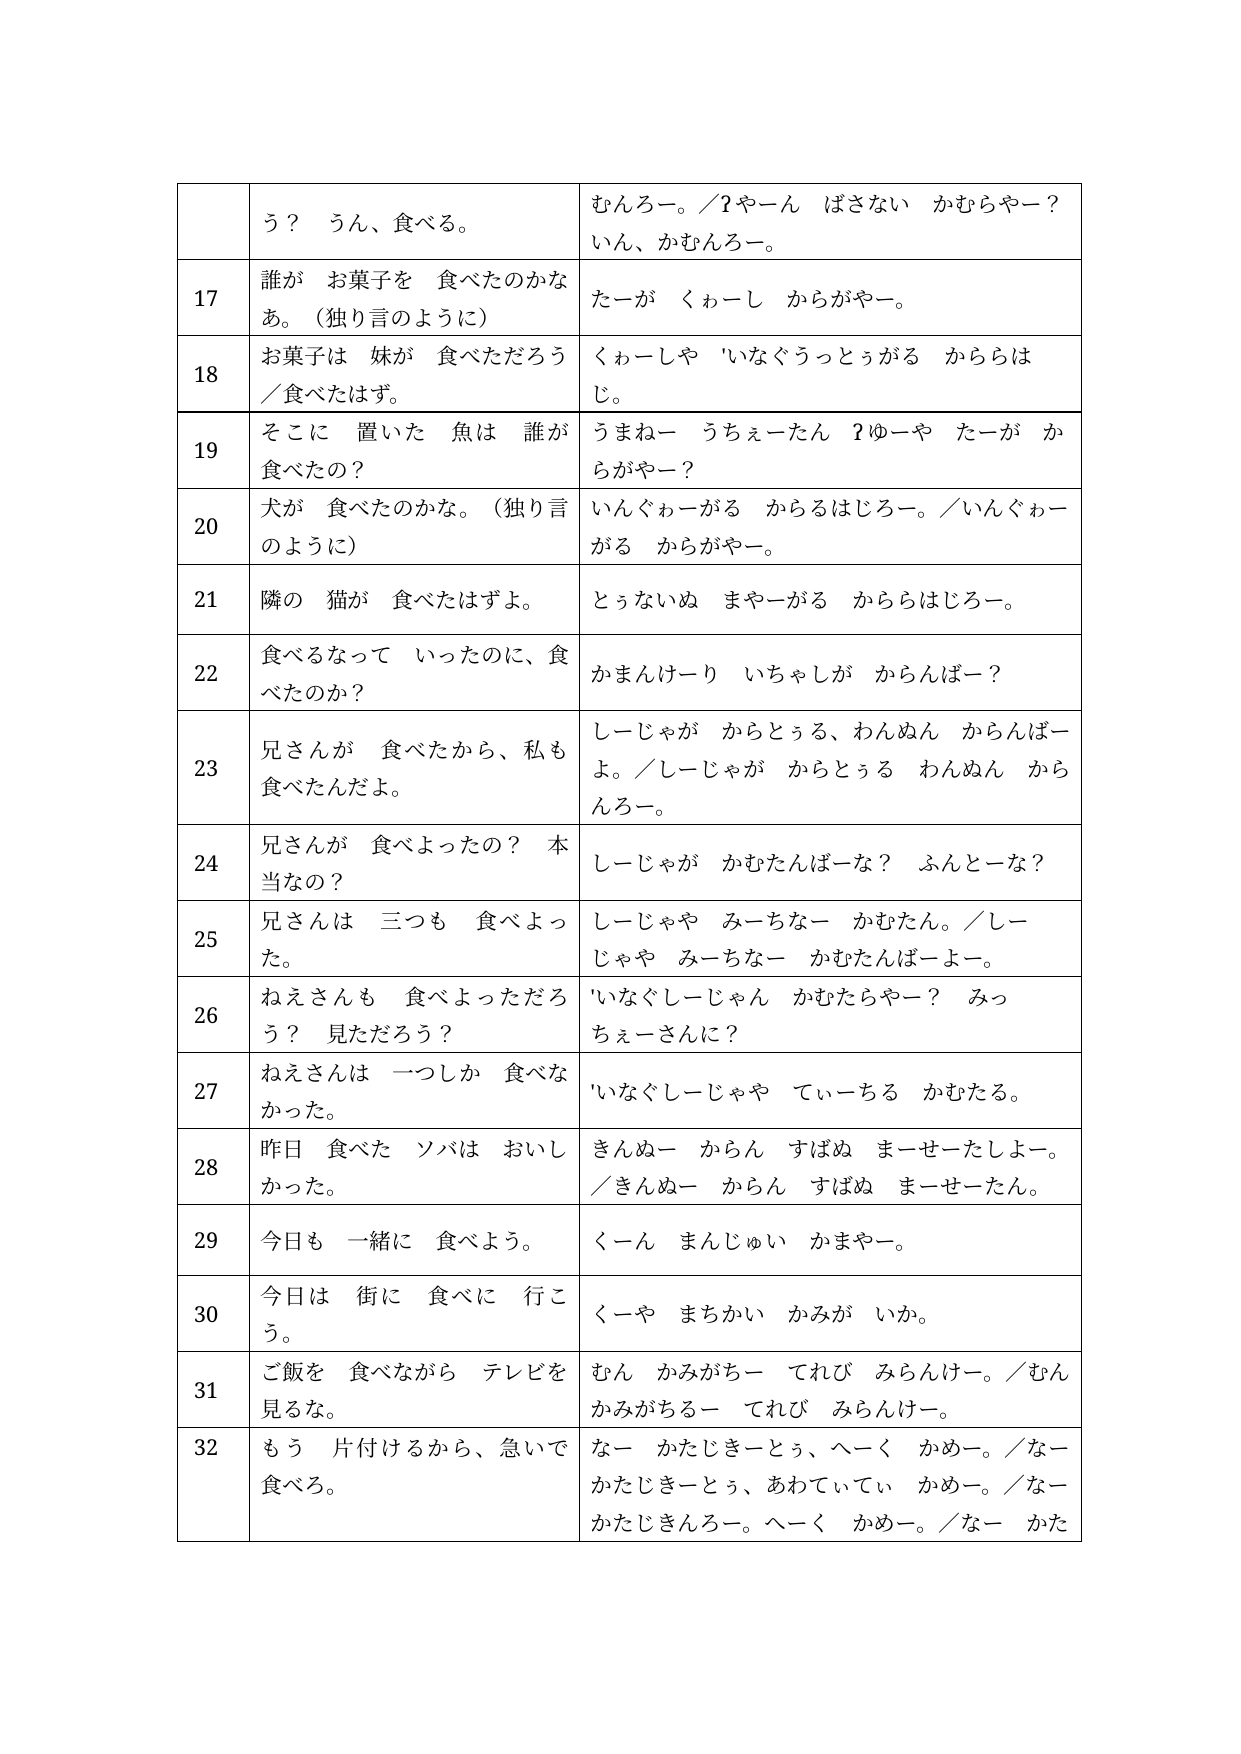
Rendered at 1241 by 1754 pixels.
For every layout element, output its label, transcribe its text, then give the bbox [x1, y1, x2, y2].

table_cell むん かみがちー てれび みらんけー。／むん かみがちるー てれび みらんけー。 [580, 1352, 1081, 1427]
table_cell そこに 置いた 魚は 誰が 食べたの？ [250, 413, 579, 487]
table_cell もう 片付けるから、急いで 食べろ。 [250, 1428, 579, 1541]
table_cell たーが くゎーし からがやー。 [580, 260, 1081, 335]
table_cell 'いなぐしーじゃん かむたらやー？ みっちぇーさんに？ [580, 977, 1081, 1052]
table_cell いんぐゎーがる からるはじろー。／いんぐゎーがる からがやー。 [580, 489, 1081, 563]
table_cell ご飯を 食べながら テレビを 見るな。 [250, 1352, 579, 1427]
table_cell 誰が お菓子を 食べたのかなあ。（独り言のように） [250, 260, 579, 335]
table_cell 犬が 食べたのかな。（独り言のように） [250, 489, 579, 563]
table_cell しーじゃが かむたんばーな？ ふんとーな？ [580, 825, 1081, 900]
table_cell 昨日 食べた ソバは おいしかった。 [250, 1129, 579, 1204]
table_cell くーん まんじゅい かまやー。 [580, 1205, 1081, 1275]
table_cell [178, 825, 249, 900]
table_cell かまんけーり いちゃしが からんばー？ [580, 635, 1081, 710]
table_cell [178, 1205, 249, 1275]
table_cell くーや まちかい かみが いか。 [580, 1276, 1081, 1351]
table_cell 兄さんが 食べよったの？ 本当なの？ [250, 825, 579, 900]
table_cell [178, 1053, 249, 1128]
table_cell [250, 184, 579, 259]
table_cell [580, 184, 1081, 259]
table_cell [178, 635, 249, 710]
table_cell くゎーしや 'いなぐうっとぅがる かららはじ。 [580, 336, 1081, 411]
table_cell ねえさんは 一つしか 食べなかった。 [250, 1053, 579, 1128]
table_cell 今日も 一緒に 食べよう。 [250, 1205, 579, 1275]
table_cell 隣の 猫が 食べたはずよ。 [250, 565, 579, 634]
table_cell [178, 901, 249, 976]
table_cell 食べるなって いったのに、食べたのか？ [250, 635, 579, 710]
table_cell 兄さんは 三つも 食べよった。 [250, 901, 579, 976]
table_cell しーじゃが からとぅる、わんぬん からんばーよ。／しーじゃが からとぅる わんぬん からんろー。 [580, 711, 1081, 824]
table_cell 'いなぐしーじゃや てぃーちる かむたる。 [580, 1053, 1081, 1128]
table_cell [178, 184, 249, 259]
table_cell [178, 413, 249, 487]
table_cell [580, 1428, 1081, 1541]
table_cell [178, 1276, 249, 1351]
table_cell 今日は 街に 食べに 行こう。 [250, 1276, 579, 1351]
table_cell 兄さんが 食べたから、私も 食べたんだよ。 [250, 711, 579, 824]
table_cell とぅないぬ まやーがる かららはじろー。 [580, 565, 1081, 634]
table_cell きんぬー からん すばぬ まーせーたしよー。／きんぬー からん すばぬ まーせーたん。 [580, 1129, 1081, 1204]
table_cell お菓子は 妹が 食べただろう／食べたはず。 [250, 336, 579, 411]
table_cell [178, 1428, 249, 1541]
table_cell しーじゃや みーちなー かむたん。／しーじゃや みーちなー かむたんばーよー。 [580, 901, 1081, 976]
table_cell うまねー うちぇーたん ʔゆーや たーが からがやー？ [580, 413, 1081, 487]
table_cell [178, 1352, 249, 1427]
table_cell [178, 260, 249, 335]
table_cell [178, 711, 249, 824]
table_cell [178, 336, 249, 411]
table_cell [178, 977, 249, 1052]
table_cell [178, 1129, 249, 1204]
table_cell [178, 565, 249, 634]
table_cell ねえさんも 食べよっただろう？ 見ただろう？ [250, 977, 579, 1052]
table_cell [178, 489, 249, 563]
